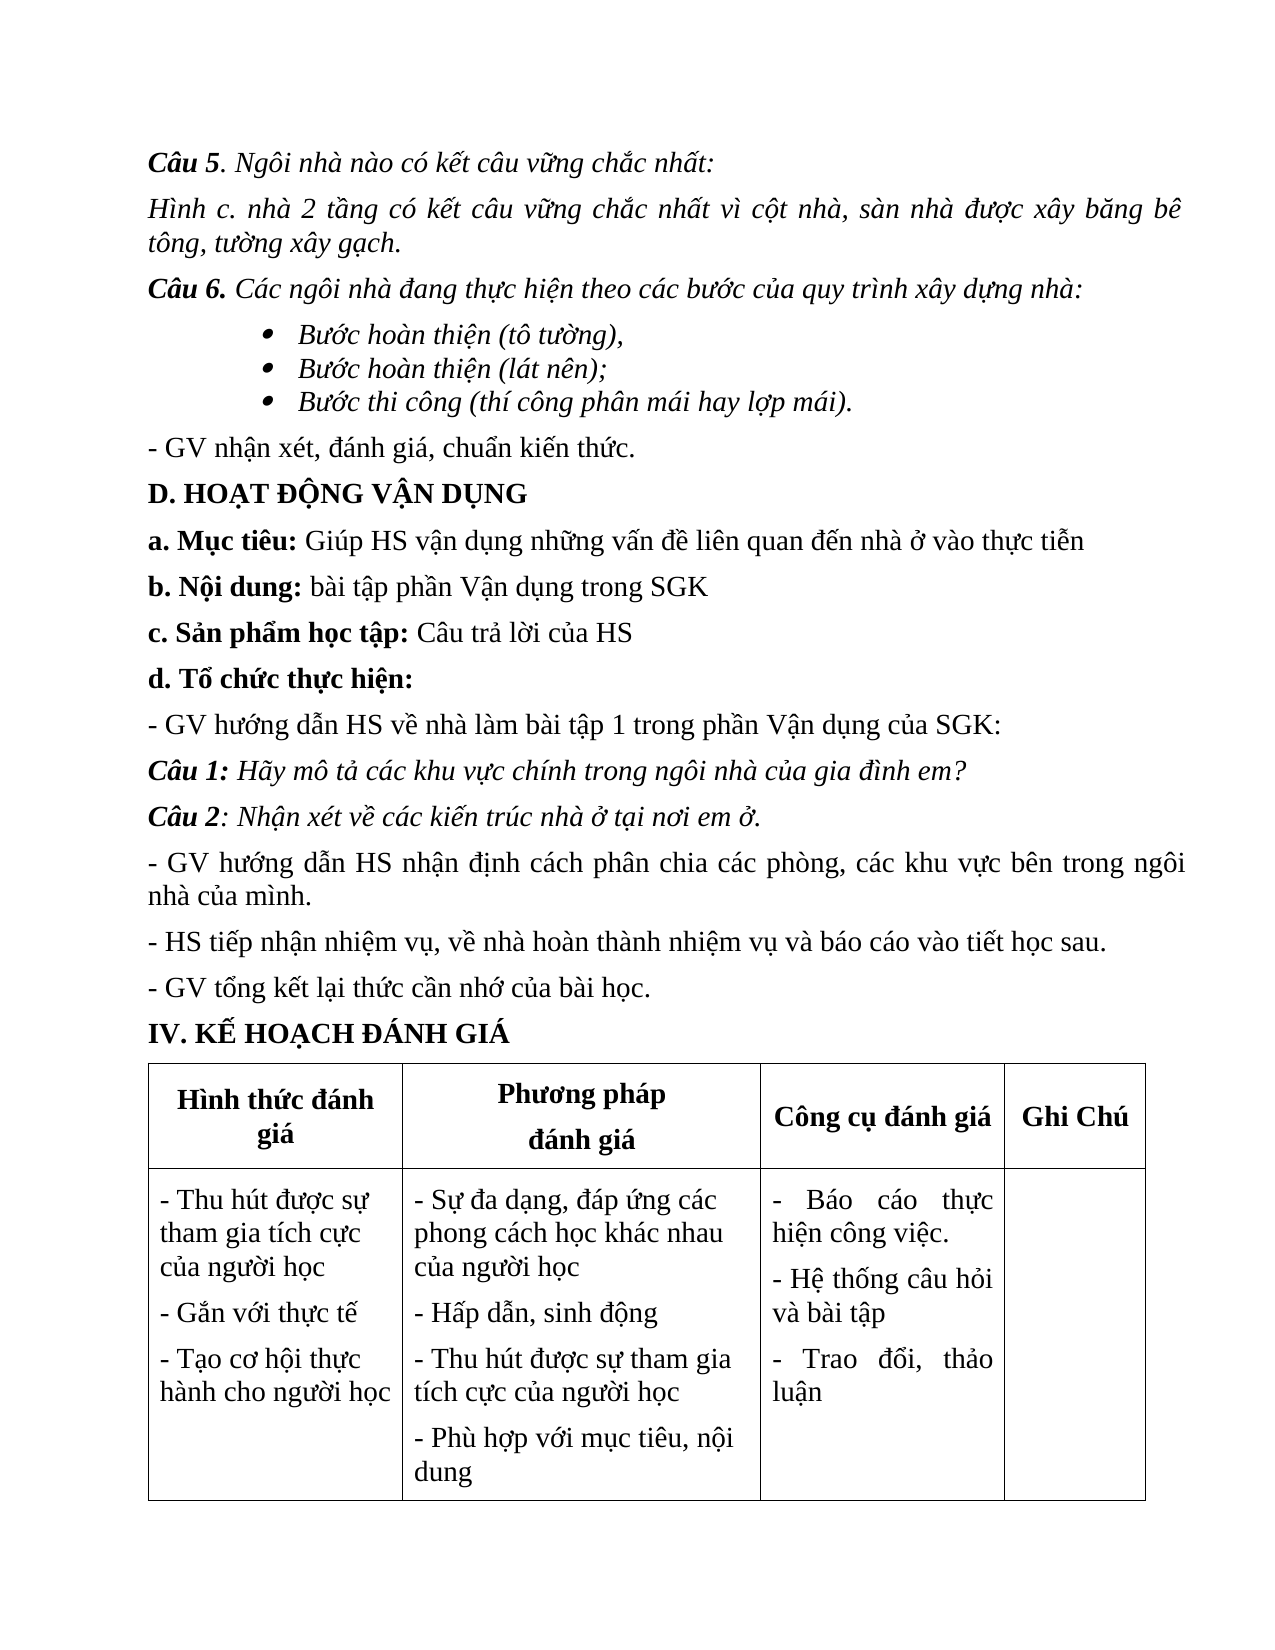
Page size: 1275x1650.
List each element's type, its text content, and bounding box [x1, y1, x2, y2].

text b. Nội dung: bài tập phần Vận dụng trong SGK [148, 569, 1186, 602]
text Câu 5. Ngôi nhà nào có kết câu vững chắc nhất: [148, 146, 1186, 179]
table_header Hình thức đánh giá [149, 1064, 402, 1168]
text Hình c. nhà 2 tầng có kết câu vững chắc nhất vì cột nhà, sàn nhà được xây băng bê tông, tường xây gạch. [148, 192, 1186, 259]
table_header Phương pháp đánh giá [403, 1064, 760, 1168]
text - GV hướng dẫn HS nhận định cách phân chia các phòng, các khu vực bên trong ngôi nhà của mình. [148, 845, 1186, 912]
list Bước thi công (thí công phân mái hay lợp mái). [260, 384, 1186, 418]
text - HS tiếp nhận nhiệm vụ, về nhà hoàn thành nhiệm vụ và báo cáo vào tiết học sau. [148, 924, 1186, 958]
text - GV hướng dẫn HS về nhà làm bài tập 1 trong phần Vận dụng của SGK: [148, 707, 1186, 740]
text d. Tổ chức thực hiện: [148, 661, 1186, 694]
table_cell [1005, 1169, 1145, 1500]
table_cell - Sự đa dạng, đáp ứng các phong cách học khác nhau của người học - Hấp dẫn, sinh động - Thu hút được sự tham gia tích cực của người học - Phù hợp với mục tiêu, nội dung [403, 1169, 760, 1500]
text Câu 1: Hãy mô tả các khu vực chính trong ngôi nhà của gia đình em? [148, 753, 1186, 786]
list Bước hoàn thiện (tô tường), [260, 317, 1186, 351]
text - GV nhận xét, đánh giá, chuẩn kiến thức. [148, 431, 1186, 464]
table_cell - Báo cáo thực hiện công việc. - Hệ thống câu hỏi và bài tập - Trao đổi, thảo luận [761, 1169, 1004, 1500]
table_header Công cụ đánh giá [761, 1064, 1004, 1168]
text Câu 6. Các ngôi nhà đang thực hiện theo các bước của quy trình xây dựng nhà: [148, 271, 1186, 305]
text a. Mục tiêu: Giúp HS vận dụng những vấn đề liên quan đến nhà ở vào thực tiễn [148, 523, 1186, 556]
table_cell - Thu hút được sự tham gia tích cực của người học - Gắn với thực tế - Tạo cơ hội thực hành cho người học [149, 1169, 402, 1500]
text D. HOẠT ĐỘNG VẬN DỤNG [148, 477, 1186, 510]
text Câu 2: Nhận xét về các kiến trúc nhà ở tại nơi em ở. [148, 799, 1186, 832]
text IV. KẾ HOẠCH ĐÁNH GIÁ [148, 1017, 1186, 1050]
text c. Sản phẩm học tập: Câu trả lời của HS [148, 615, 1186, 648]
text - GV tổng kết lại thức cần nhớ của bài học. [148, 971, 1186, 1004]
table_header Ghi Chú [1005, 1064, 1145, 1168]
list Bước hoàn thiện (lát nên); [260, 351, 1186, 384]
